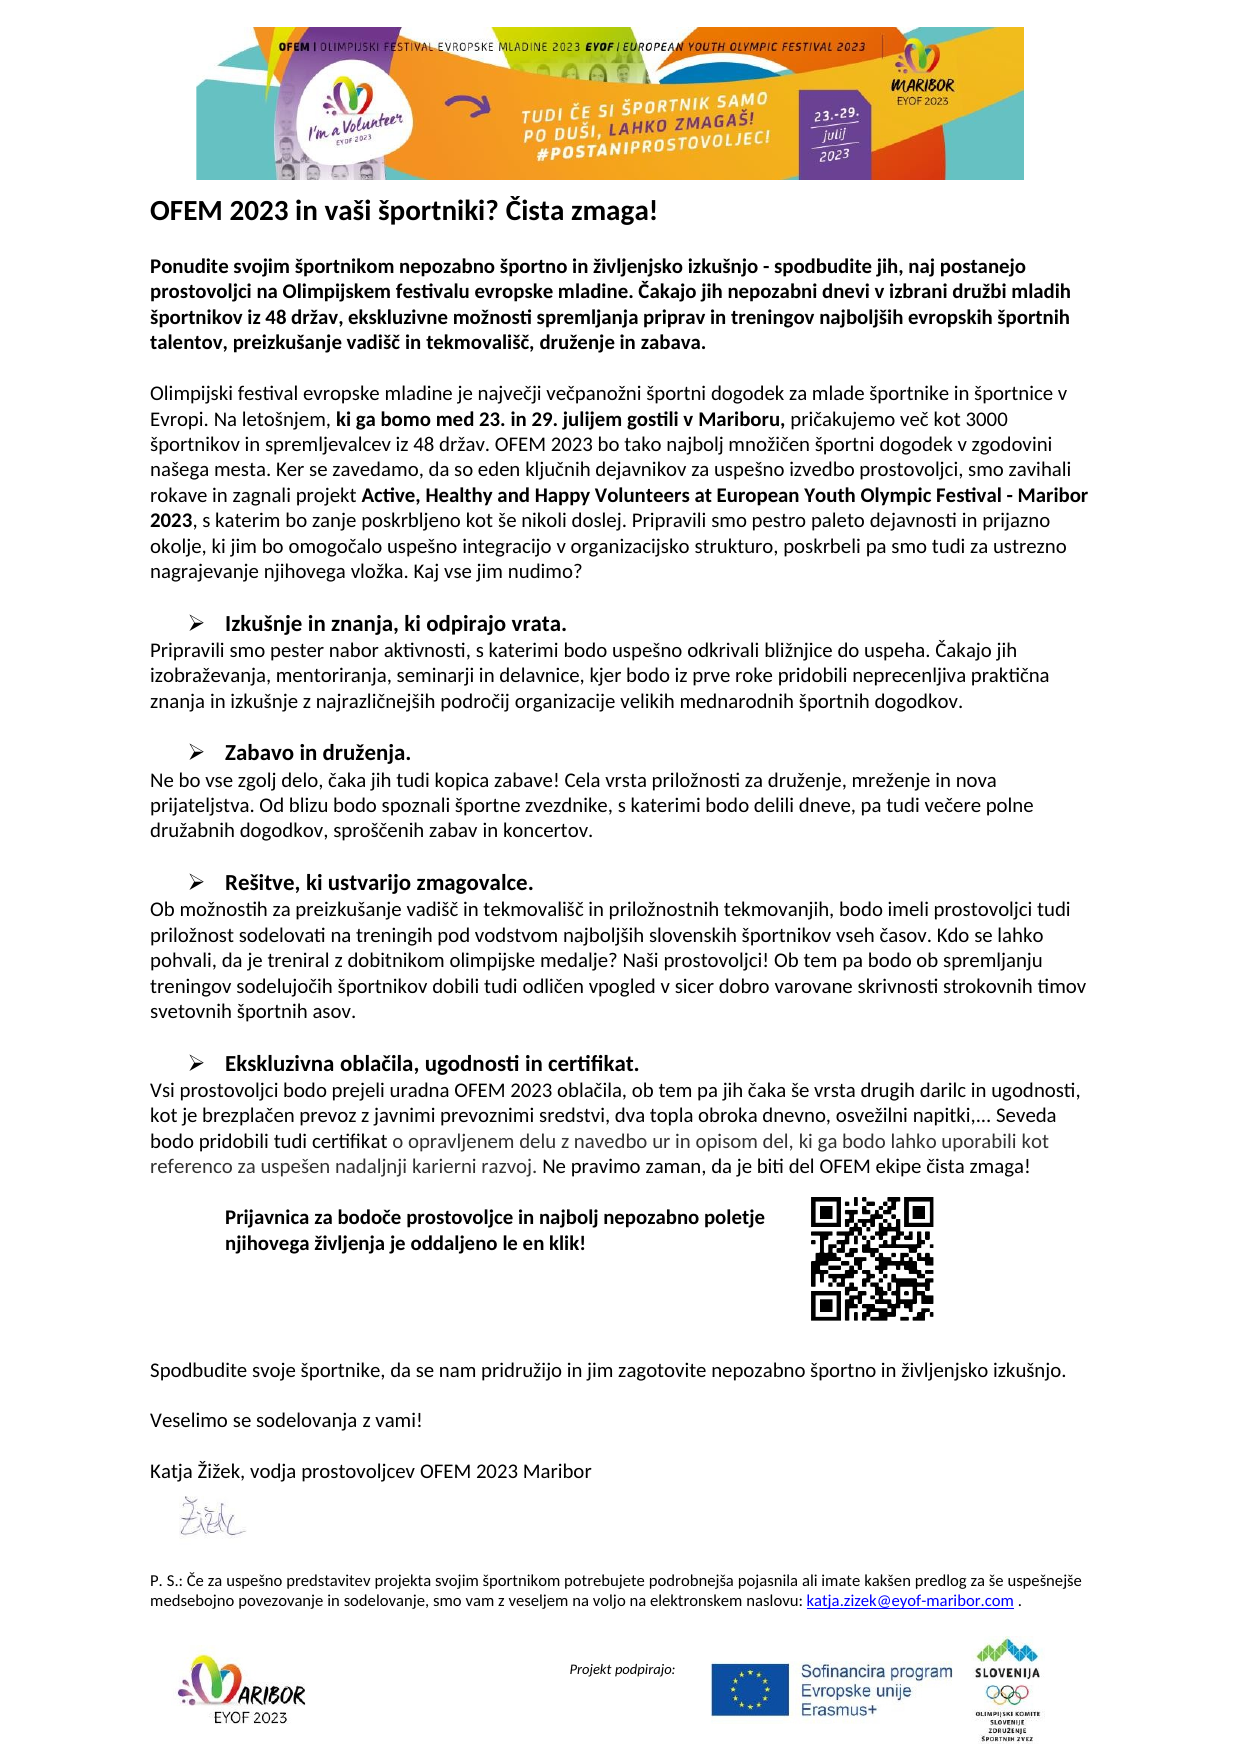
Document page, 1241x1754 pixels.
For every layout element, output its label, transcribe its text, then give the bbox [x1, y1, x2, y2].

text izobraževanja, mentoriranja, seminarji in delavnice, kjer bodo iz prve roke pridobili neprecenljiva praktična znanja in izkušnje z najrazličnejših področij organizacije velikih mednarodnih športnih dogodkov. [150, 662, 1053, 713]
text svetovnih športnih asov. [150, 998, 1101, 1024]
subtitle Ponudite svojim športnikom nepozabno športno in življenjsko izkušnjo - spodbudite jih, naj postanejo prostovoljci na Olimpijskem festivalu evropske mladine. Čakajo jih nepozabni dnevi v izbrani družbi mladih športnikov iz 48 držav, ekskluzivne možnosti spremljanja priprav in treningov najboljših evropskih športnih talentov, preizkušanje vadišč in tekmovališč, druženje in zabava. [150, 253, 1074, 355]
text Vsi prostovoljci bodo prejeli uradna OFEM 2023 oblačila, ob tem pa jih čaka še vrsta drugih darilc in ugodnosti, kot je brezplačen prevoz z javnimi prevoznimi sredstvi, dva topla obroka dnevno, osvežilni napitki,... Seveda bodo pridobili tudi certifikat o opravljenem delu z navedbo ur in opisom del, ki ga bodo lahko uporabili kot [150, 1077, 1084, 1153]
text medsebojno povezovanje in sodelovanje, smo vam z veseljem na voljo na elektronskem naslovu: katja.zizek@eyof-maribor.com . [150, 1591, 1101, 1611]
picture [196, 27, 1024, 180]
text športnikov in spremljevalcev iz 48 držav. OFEM 2023 bo tako najbolj množičen športni dogodek v zgodovini našega mesta. Ker se zavedamo, da so eden ključnih dejavnikov za uspešno izvedbo prostovoljci, smo zavihali rokave in zagnali projekt Active, Healthy and Happy Volunteers at European Youth Olympic Festival - Maribor 2023, s katerim bo zanje poskrbljeno kot še nikoli doslej. Pripravili smo pestro paleto dejavnosti in prijazno [150, 431, 1091, 533]
text Projekt podpirajo: [568, 1660, 677, 1678]
subtitle Ekskluzivna oblačila, ugodnosti in certifikat. [187, 1049, 1101, 1077]
text Ob možnostih za preizkušanje vadišč in tekmovališč in priložnostnih tekmovanjih, bodo imeli prostovoljci tudi priložnost sodelovati na treningih pod vodstvom najboljših slovenskih športnikov vseh časov. Kdo se lahko pohvali, da je treniral z dobitnikom olimpijske medalje? Naši prostovoljci! Ob tem pa bodo ob spremljanju [150, 897, 1074, 973]
text referenco za uspešen nadaljnji karierni razvoj. Ne pravimo zaman, da je biti del OFEM ekipe čista zmaga! [150, 1153, 1101, 1179]
picture [166, 1483, 249, 1547]
text P. S.: Če za uspešno predstavitev projekta svojim športnikom potrebujete podrobnejša pojasnila ali imate kakšen predlog za še uspešnejše [150, 1570, 1101, 1591]
text treningov sodelujočih športnikov dobili tudi odličen vpogled v sicer dobro varovane skrivnosti strokovnih timov [150, 973, 1101, 998]
text nagrajevanje njihovega vložka. Kaj vse jim nudimo? [150, 558, 1101, 584]
subtitle Zabavo in druženja. [187, 738, 1101, 767]
picture [971, 1636, 1045, 1744]
picture [811, 1197, 934, 1321]
text Spodbudite svoje športnike, da se nam pridružijo in jim zagotovite nepozabno športno in življenjsko izkušnjo. Veselimo se sodelovanja z vami! [150, 1357, 1070, 1433]
subtitle Izkušnje in znanja, ki odpirajo vrata. [187, 609, 1101, 637]
text Ne bo vse zgolj delo, čaka jih tudi kopica zabave! Cela vrsta priložnosti za druženje, mreženje in nova prijateljstva. Od blizu bodo spoznali športne zvezdnike, s katerimi bodo delili dneve, pa tudi večere polne družabnih dogodkov, sproščenih zabav in koncertov. [150, 767, 1037, 843]
subtitle Prijavnica za bodoče prostovoljce in najbolj nepozabno poletje njihovega življenja je oddaljeno le en klik! [225, 1204, 811, 1255]
picture [170, 1645, 306, 1724]
text Olimpijski festival evropske mladine je največji večpanožni športni dogodek za mlade športnike in športnice v Evropi. Na letošnjem, ki ga bomo med 23. in 29. julijem gostili v Mariboru, pričakujemo več kot 3000 [150, 380, 1071, 431]
text Katja Žižek, vodja prostovoljcev OFEM 2023 Maribor [150, 1458, 1101, 1484]
text okolje, ki jim bo omogočalo uspešno integracijo v organizacijsko strukturo, poskrbeli pa smo tudi za ustrezno [150, 533, 1101, 558]
text Pripravili smo pester nabor aktivnosti, s katerimi bodo uspešno odkrivali bližnjice do uspeha. Čakajo jih [150, 637, 1101, 662]
subtitle Rešitve, ki ustvarijo zmagovalce. [187, 868, 1101, 896]
picture [710, 1661, 953, 1724]
title OFEM 2023 in vaši športniki? Čista zmaga! [150, 192, 1101, 228]
